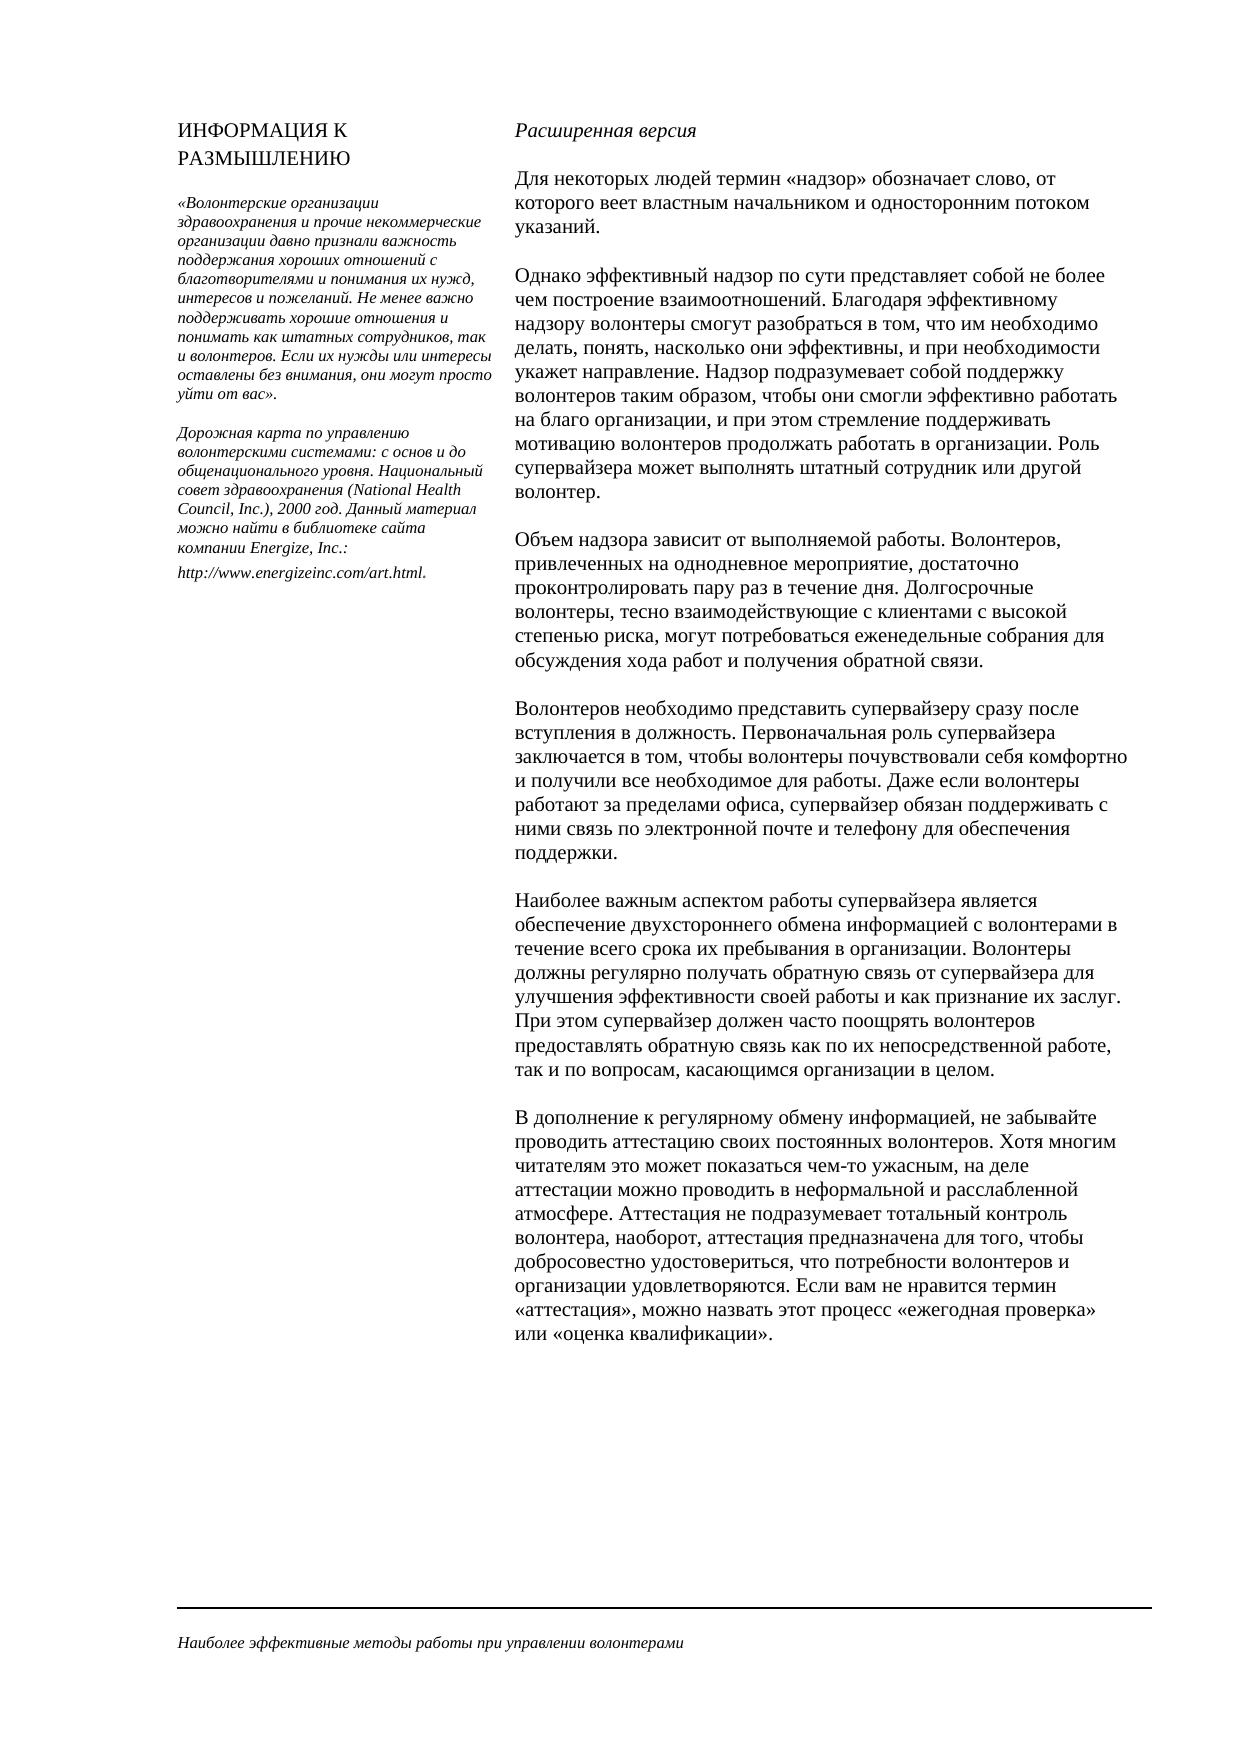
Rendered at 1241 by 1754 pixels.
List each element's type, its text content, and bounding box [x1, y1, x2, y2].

table_header ИНФОРМАЦИЯ К РАЗМЫШЛЕНИЮ «Волонтерские организации здравоохранения и прочие некоммерческие организации давно признали важность поддержания хороших отношений с благотворителями и понимания их нужд, интересов и пожеланий. Не менее важно поддерживать хорошие отношения и понимать как штатных сотрудников, так и волонтеров. Если их нужды или интересы оставлены без внимания, они могут просто уйти от вас». Дорожная карта по управлению волонтерскими системами: с основ и до общенационального уровня. Национальный совет здравоохранения (National Health Council, Inc.), 2000 год. Данный материал можно найти в библиотеке сайта компании Energize, Inc.: http://www.energizeinc.com/art.html. [166, 118, 503, 1345]
table_header Расширенная версия Для некоторых людей термин «надзор» обозначает слово, от которого веет властным начальником и односторонним потоком указаний. Однако эффективный надзор по сути представляет собой не более чем построение взаимоотношений. Благодаря эффективному надзору волонтеры смогут разобраться в том, что им необходимо делать, понять, насколько они эффективны, и при необходимости укажет направление. Надзор подразумевает собой поддержку волонтеров таким образом, чтобы они смогли эффективно работать на благо организации, и при этом стремление поддерживать мотивацию волонтеров продолжать работать в организации. Роль супервайзера может выполнять штатный сотрудник или другой волонтер. Объем надзора зависит от выполняемой работы. Волонтеров, привлеченных на однодневное мероприятие, достаточно проконтролировать пару раз в течение дня. Долгосрочные волонтеры, тесно взаимодействующие с клиентами с высокой степенью риска, могут потребоваться еженедельные собрания для обсуждения хода работ и получения обратной связи. Волонтеров необходимо представить супервайзеру сразу после вступления в должность. Первоначальная роль супервайзера заключается в том, чтобы волонтеры почувствовали себя комфортно и получили все необходимое для работы. Даже если волонтеры работают за пределами офиса, супервайзер обязан поддерживать с ними связь по электронной почте и телефону для обеспечения поддержки. Наиболее важным аспектом работы супервайзера является обеспечение двухстороннего обмена информацией с волонтерами в течение всего срока их пребывания в организации. Волонтеры должны регулярно получать обратную связь от супервайзера для улучшения эффективности своей работы и как признание их заслуг. При этом супервайзер должен часто поощрять волонтеров предоставлять обратную связь как по их непосредственной работе, так и по вопросам, касающимся организации в целом. В дополнение к регулярному обмену информацией, не забывайте проводить аттестацию своих постоянных волонтеров. Хотя многим читателям это может показаться чем-то ужасным, на деле аттестации можно проводить в неформальной и расслабленной атмосфере. Аттестация не подразумевает тотальный контроль волонтера, наоборот, аттестация предназначена для того, чтобы добросовестно удостовериться, что потребности волонтеров и организации удовлетворяются. Если вам не нравится термин «аттестация», можно назвать этот процесс «ежегодная проверка» или «оценка квалификации». [503, 118, 1139, 1345]
